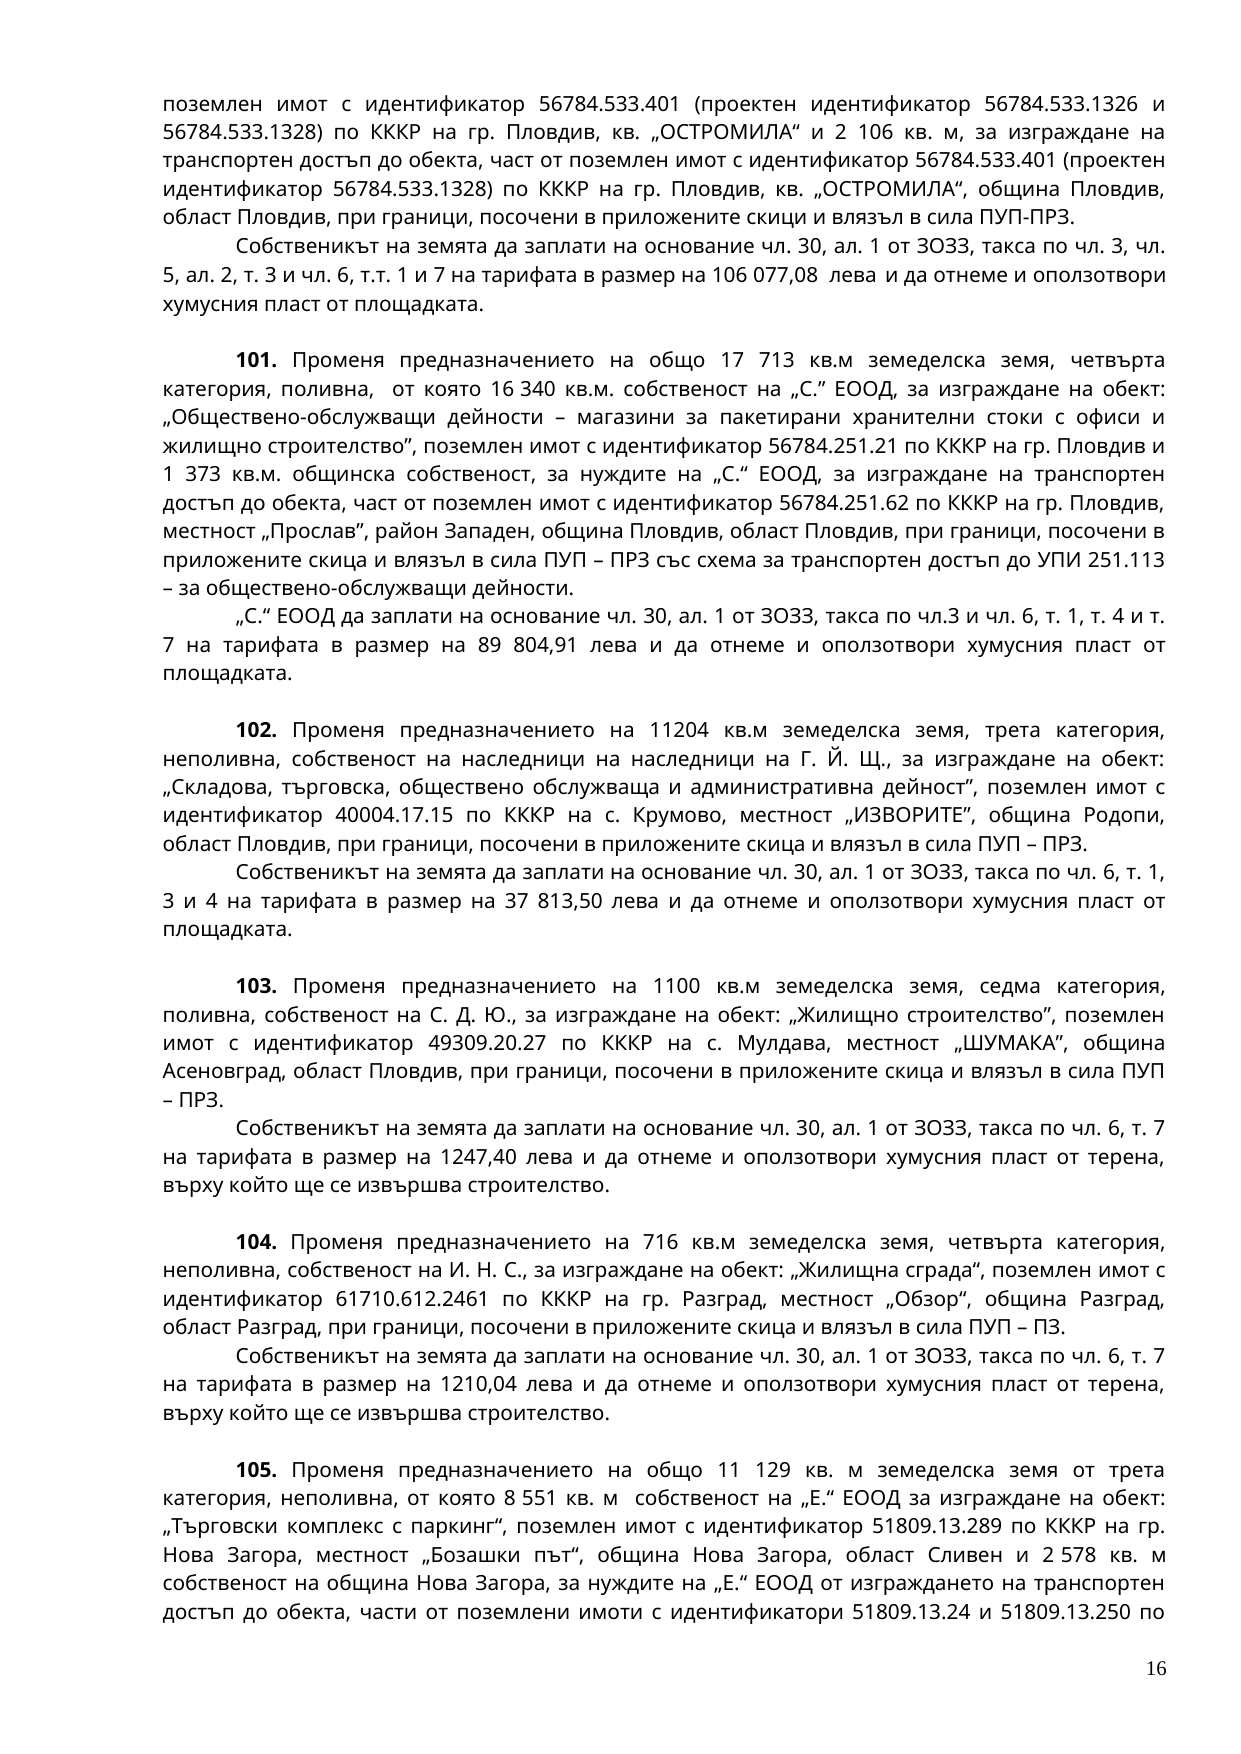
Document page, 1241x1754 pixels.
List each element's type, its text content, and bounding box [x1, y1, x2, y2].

text 104. Променя предназначението на 716 кв.м земеделска земя, четвърта категория, неполивна, собственост на И. Н. С., за изграждане на обект: „Жилищна сграда“, поземлен имот с идентификатор 61710.612.2461 по КККР на гр. Разград, местност „Обзор“, община Разград, област Разград, при граници, посочени в приложените скица и влязъл в сила ПУП – ПЗ. [162, 1227, 1167, 1341]
text Собственикът на земята да заплати на основание чл. 30, ал. 1 от ЗОЗЗ, такса по чл. 6, т. 7 на тарифата в размер на 1247,40 лева и да отнеме и оползотвори хумусния пласт от терена, върху който ще се извършва строителство. [162, 1113, 1167, 1199]
text 101. Променя предназначението на общо 17 713 кв.м земеделска земя, четвърта категория, поливна, от която 16 340 кв.м. собственост на „С.” ЕООД, за изграждане на обект: „Обществено-обслужващи дейности – магазини за пакетирани хранителни стоки с офиси и жилищно строителство”, поземлен имот с идентификатор 56784.251.21 по КККР на гр. Пловдив и 1 373 кв.м. общинска собственост, за нуждите на „С.“ ЕООД, за изграждане на транспортен достъп до обекта, част от поземлен имот с идентификатор 56784.251.62 по КККР на гр. Пловдив, местност „Прослав”, район Западен, община Пловдив, област Пловдив, при граници, посочени в приложените скица и влязъл в сила ПУП – ПРЗ със схема за транспортен достъп до УПИ 251.113 – за обществено-обслужващи дейности. [162, 346, 1167, 602]
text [162, 1455, 1167, 1625]
text Собственикът на земята да заплати на основание чл. 30, ал. 1 от ЗОЗЗ, такса по чл. 3, чл. 5, ал. 2, т. 3 и чл. 6, т.т. 1 и 7 на тарифата в размер на 106 077,08 лева и да отнеме и оползотвори хумусния пласт от площадката. [162, 231, 1167, 317]
text 103. Променя предназначението на 1100 кв.м земеделска земя, седма категория, поливна, собственост на С. Д. Ю., за изграждане на обект: „Жилищно строителство”, поземлен имот с идентификатор 49309.20.27 по КККР на с. Мулдава, местност „ШУМАКА”, община Асеновград, област Пловдив, при граници, посочени в приложените скица и влязъл в сила ПУП – ПРЗ. [162, 971, 1167, 1113]
text „С.“ ЕООД да заплати на основание чл. 30, ал. 1 от ЗОЗЗ, такса по чл.3 и чл. 6, т. 1, т. 4 и т. 7 на тарифата в размер на 89 804,91 лева и да отнеме и оползотвори хумусния пласт от площадката. [162, 602, 1167, 687]
text Собственикът на земята да заплати на основание чл. 30, ал. 1 от ЗОЗЗ, такса по чл. 6, т. 1, 3 и 4 на тарифата в размер на 37 813,50 лева и да отнеме и оползотвори хумусния пласт от площадката. [162, 857, 1167, 943]
text 102. Променя предназначението на 11204 кв.м земеделска земя, трета категория, неполивна, собственост на наследници на наследници на Г. Й. Щ., за изграждане на обект: „Складова, търговска, обществено обслужваща и административна дейност”, поземлен имот с идентификатор 40004.17.15 по КККР на с. Крумово, местност „ИЗВОРИТЕ”, община Родопи, област Пловдив, при граници, посочени в приложените скица и влязъл в сила ПУП – ПРЗ. [162, 715, 1167, 857]
text Собственикът на земята да заплати на основание чл. 30, ал. 1 от ЗОЗЗ, такса по чл. 6, т. 7 на тарифата в размер на 1210,04 лева и да отнеме и оползотвори хумусния пласт от терена, върху който ще се извършва строителство. [162, 1341, 1167, 1426]
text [162, 89, 1167, 231]
